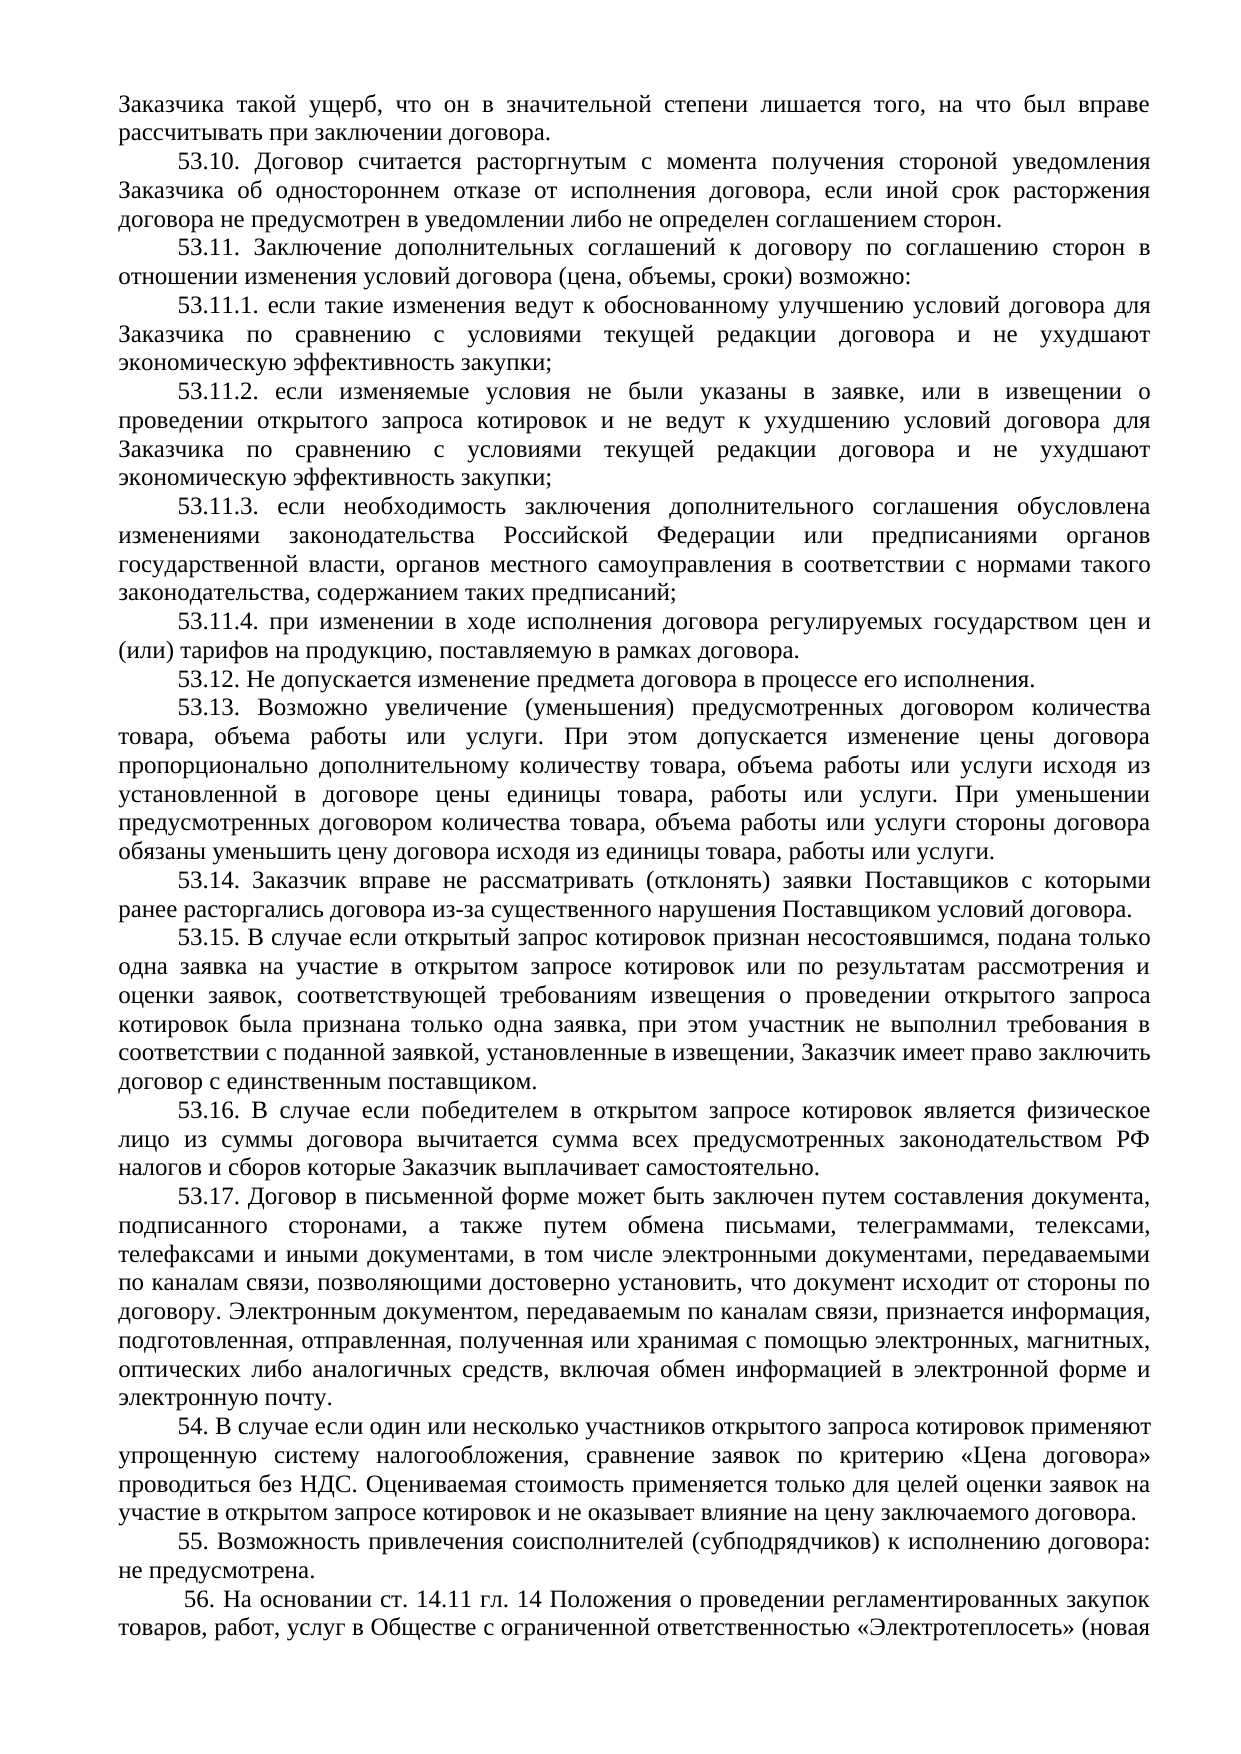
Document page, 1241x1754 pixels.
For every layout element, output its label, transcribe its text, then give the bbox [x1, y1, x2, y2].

text 53.17. Договор в письменной форме может быть заключен путем составления документа, подписанного сторонами, а также путем обмена письмами, телеграммами, телексами, телефаксами и иными документами, в том числе электронными документами, передаваемыми по каналам связи, позволяющими достоверно установить, что документ исходит от стороны по договору. Электронным документом, передаваемым по каналам связи, признается информация, подготовленная, отправленная, полученная или хранимая с помощью электронных, магнитных, оптических либо аналогичных средств, включая обмен информацией в электронной форме и электронную почту. [118, 1181, 1152, 1411]
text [118, 1584, 1152, 1641]
text 53.15. В случае если открытый запрос котировок признан несостоявшимся, подана только одна заявка на участие в открытом запросе котировок или по результатам рассмотрения и оценки заявок, соответствующей требованиям извещения о проведении открытого запроса котировок была признана только одна заявка, при этом участник не выполнил требования в соответствии с поданной заявкой, установленные в извещении, Заказчик имеет право заключить договор с единственным поставщиком. [118, 922, 1152, 1095]
text 53.11.3. если необходимость заключения дополнительного соглашения обусловлена изменениями законодательства Российской Федерации или предписаниями органов государственной власти, органов местного самоуправления в соответствии с нормами такого законодательства, содержанием таких предписаний; [118, 491, 1152, 606]
text 54. В случае если один или несколько участников открытого запроса котировок применяют упрощенную систему налогообложения, сравнение заявок по критерию «Цена договора» проводиться без НДС. Оцениваемая стоимость применяется только для целей оценки заявок на участие в открытом запросе котировок и не оказывает влияние на цену заключаемого договора. [118, 1411, 1152, 1526]
text 53.11. Заключение дополнительных соглашений к договору по соглашению сторон в отношении изменения условий договора (цена, объемы, сроки) возможно: [118, 232, 1152, 290]
text 53.11.4. при изменении в ходе исполнения договора регулируемых государством цен и (или) тарифов на продукцию, поставляемую в рамках договора. [118, 606, 1152, 664]
text 53.14. Заказчик вправе не рассматривать (отклонять) заявки Поставщиков с которыми ранее расторгались договора из-за существенного нарушения Поставщиком условий договора. [118, 865, 1152, 922]
text 53.11.2. если изменяемые условия не были указаны в заявке, или в извещении о проведении открытого запроса котировок и не ведут к ухудшению условий договора для Заказчика по сравнению с условиями текущей редакции договора и не ухудшают экономическую эффективность закупки; [118, 376, 1152, 491]
text 53.12. Не допускается изменение предмета договора в процессе его исполнения. [118, 664, 1152, 692]
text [118, 89, 1152, 146]
text 53.11.1. если такие изменения ведут к обоснованному улучшению условий договора для Заказчика по сравнению с условиями текущей редакции договора и не ухудшают экономическую эффективность закупки; [118, 290, 1152, 376]
text 53.10. Договор считается расторгнутым с момента получения стороной уведомления Заказчика об одностороннем отказе от исполнения договора, если иной срок расторжения договора не предусмотрен в уведомлении либо не определен соглашением сторон. [118, 146, 1152, 232]
text 53.16. В случае если победителем в открытом запросе котировок является физическое лицо из суммы договора вычитается сумма всех предусмотренных законодательством РФ налогов и сборов которые Заказчик выплачивает самостоятельно. [118, 1095, 1152, 1181]
text 55. Возможность привлечения соисполнителей (субподрядчиков) к исполнению договора: не предусмотрена. [118, 1526, 1152, 1584]
text 53.13. Возможно увеличение (уменьшения) предусмотренных договором количества товара, объема работы или услуги. При этом допускается изменение цены договора пропорционально дополнительному количеству товара, объема работы или услуги исходя из установленной в договоре цены единицы товара, работы или услуги. При уменьшении предусмотренных договором количества товара, объема работы или услуги стороны договора обязаны уменьшить цену договора исходя из единицы товара, работы или услуги. [118, 692, 1152, 865]
